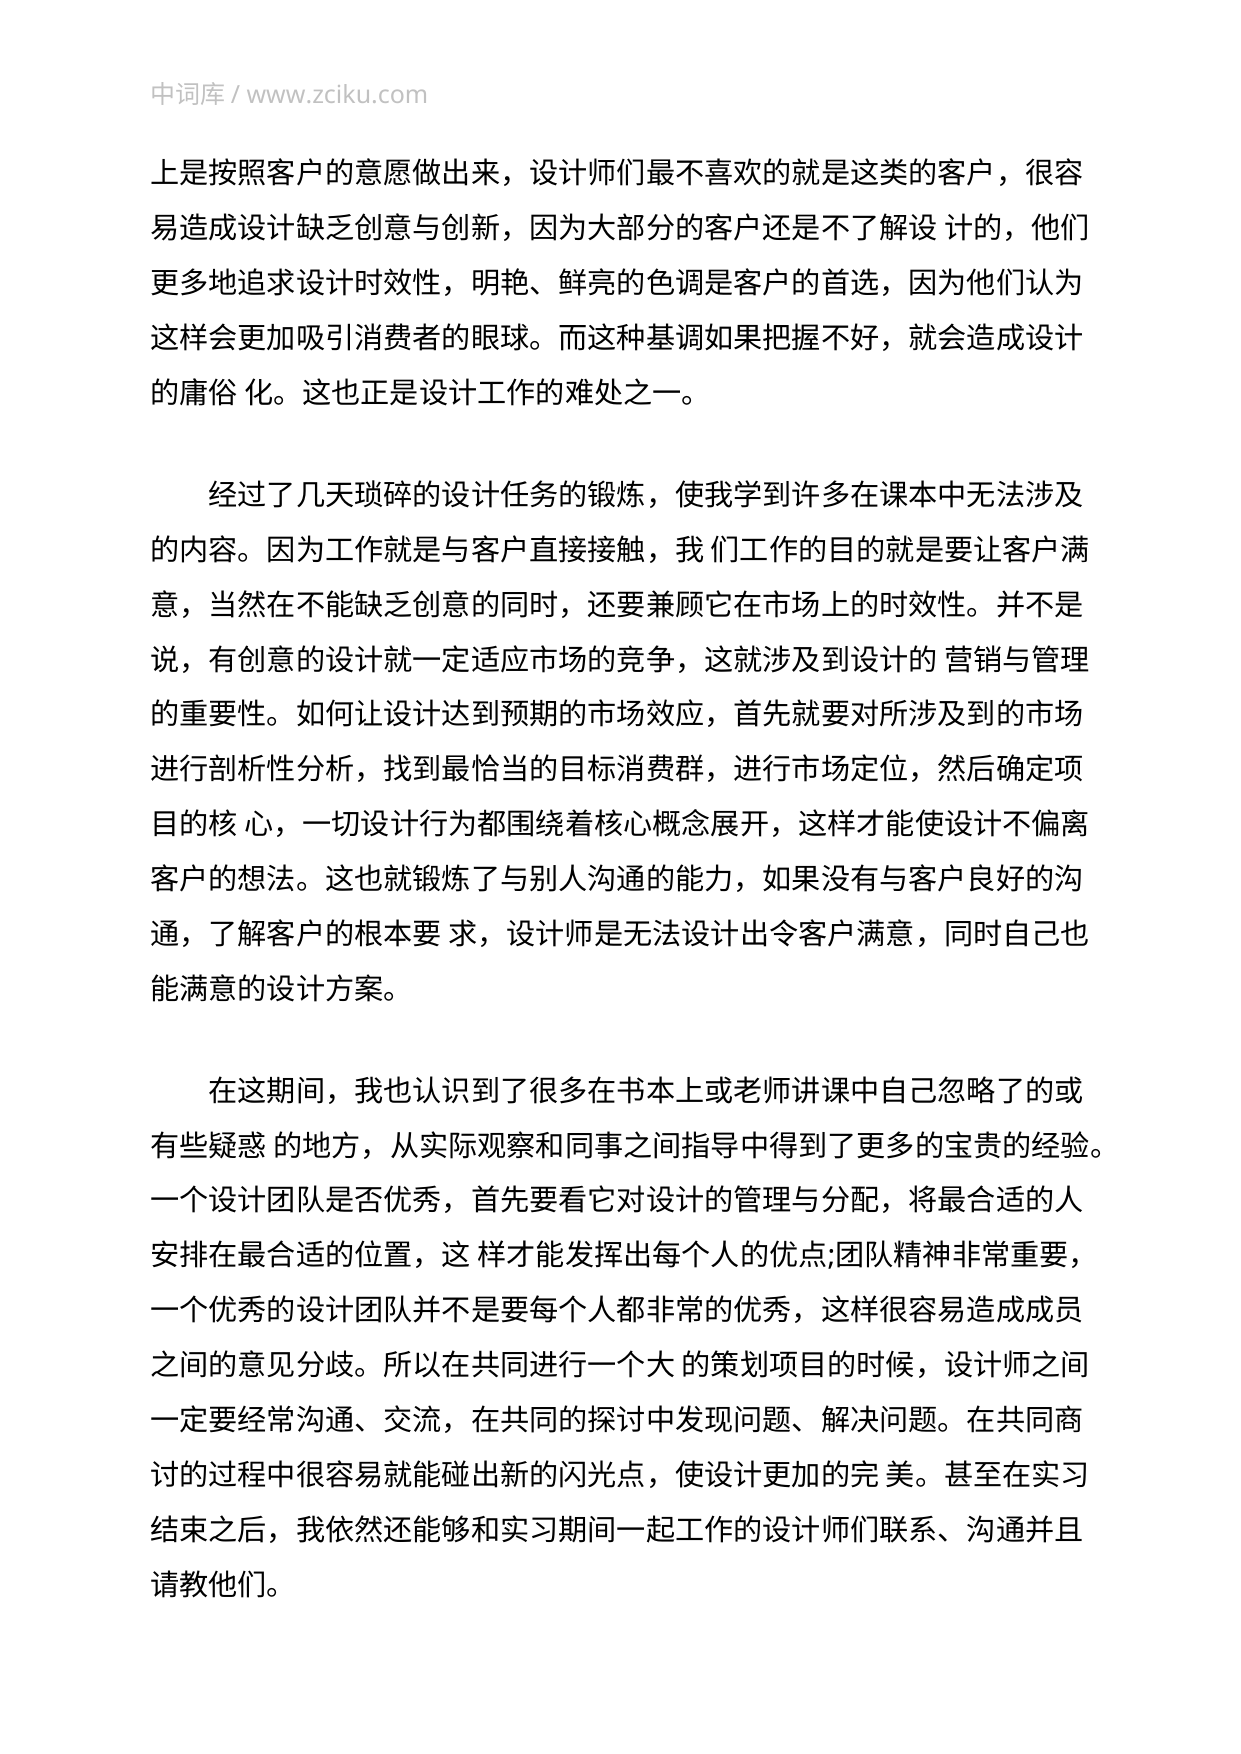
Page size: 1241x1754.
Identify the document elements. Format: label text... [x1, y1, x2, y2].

text 经过了几天琐碎的设计任务的锻炼，使我学到许多在课本中无法涉及的内容。因为工作就是与客户直接接触，我 们工作的目的就是要让客户满意，当然在不能缺乏创意的同时，还要兼顾它在市场上的时效性。并不是说，有创意的设计就一定适应市场的竞争，这就涉及到设计的 营销与管理的重要性。如何让设计达到预期的市场效应，首先就要对所涉及到的市场进行剖析性分析，找到最恰当的目标消费群，进行市场定位，然后确定项目的核 心，一切设计行为都围绕着核心概念展开，这样才能使设计不偏离客户的想法。这也就锻炼了与别人沟通的能力，如果没有与客户良好的沟通，了解客户的根本要 求，设计师是无法设计出令客户满意，同时自己也能满意的设计方案。 [150, 471, 1090, 1008]
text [150, 150, 1090, 412]
text 在这期间，我也认识到了很多在书本上或老师讲课中自己忽略了的或有些疑惑 的地方，从实际观察和同事之间指导中得到了更多的宝贵的经验。一个设计团队是否优秀，首先要看它对设计的管理与分配，将最合适的人安排在最合适的位置，这 样才能发挥出每个人的优点;团队精神非常重要，一个优秀的设计团队并不是要每个人都非常的优秀，这样很容易造成成员之间的意见分歧。所以在共同进行一个大 的策划项目的时候，设计师之间一定要经常沟通、交流，在共同的探讨中发现问题、解决问题。在共同商讨的过程中很容易就能碰出新的闪光点，使设计更加的完 美。甚至在实习结束之后，我依然还能够和实习期间一起工作的设计师们联系、沟通并且请教他们。 [150, 1067, 1090, 1604]
